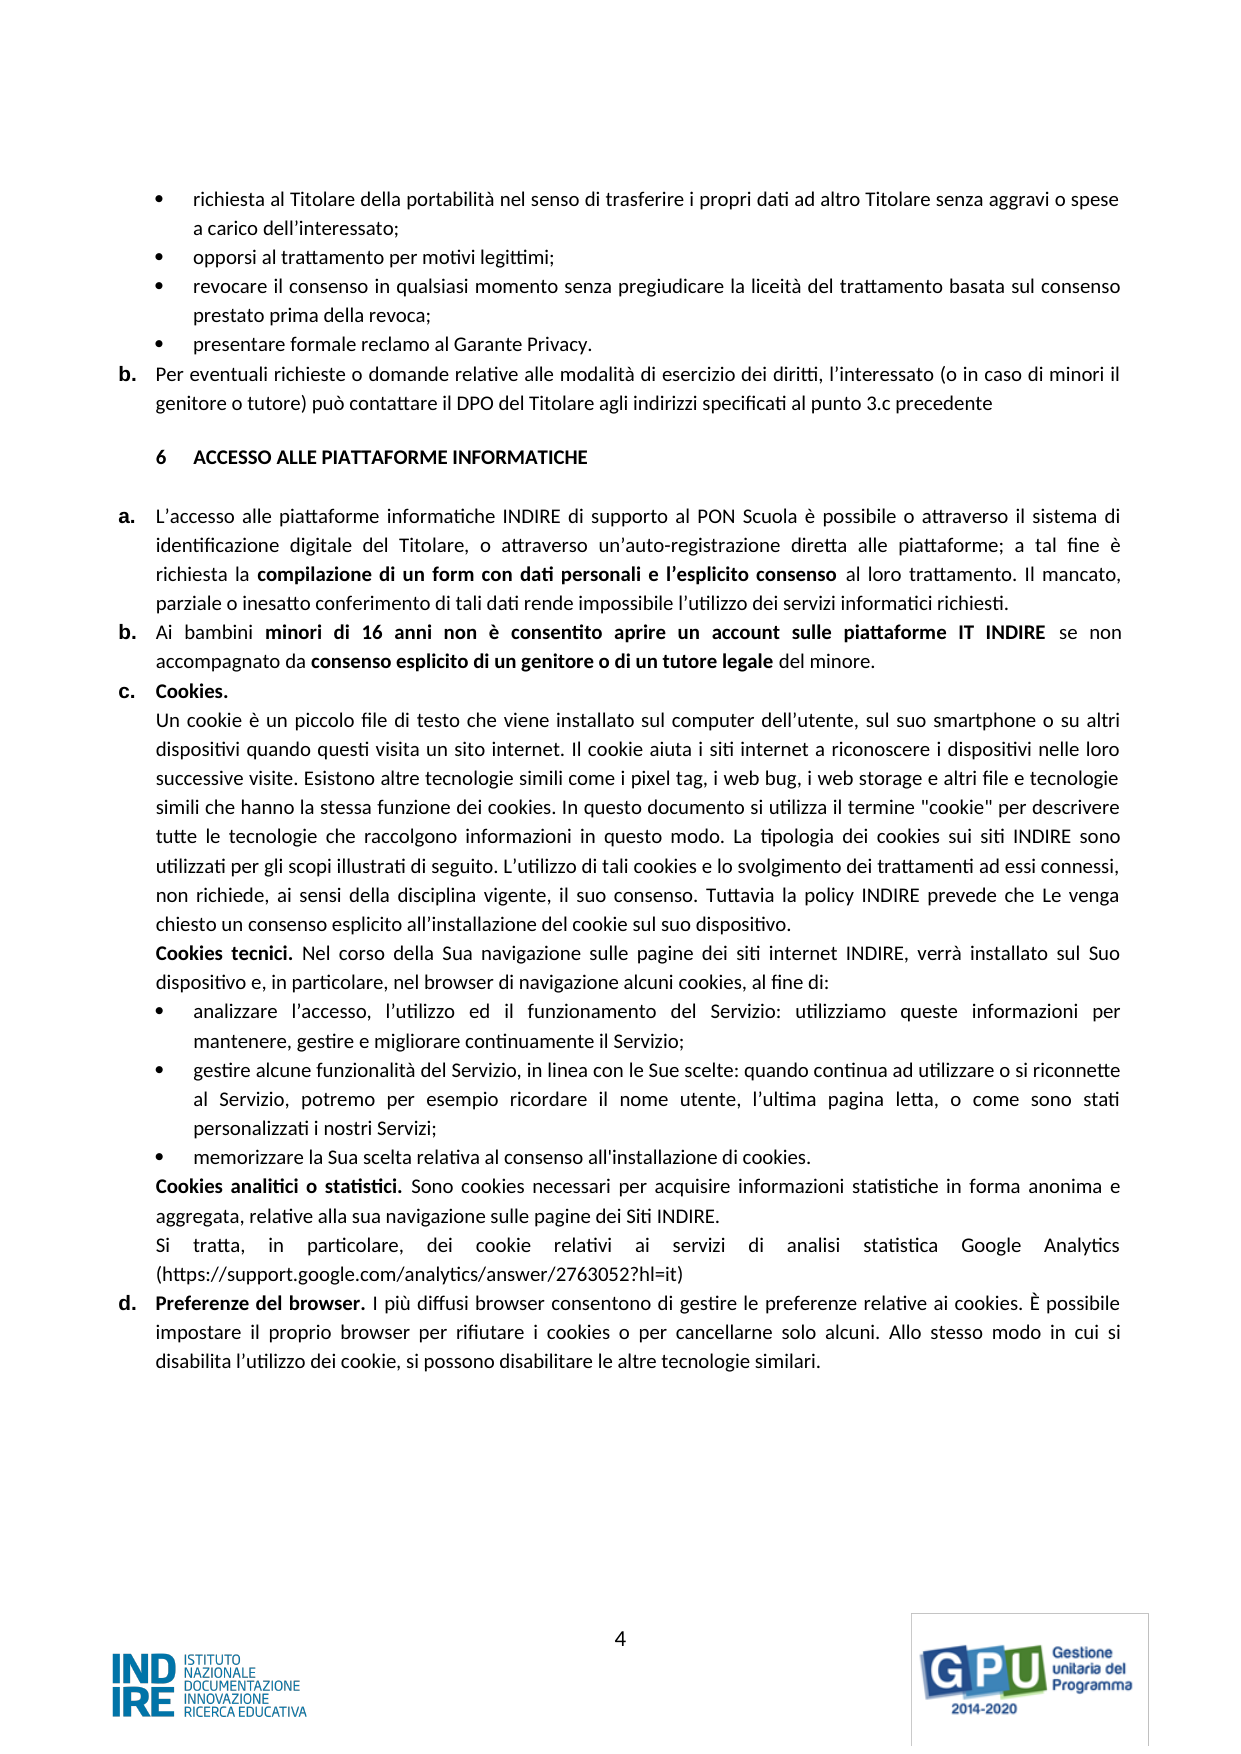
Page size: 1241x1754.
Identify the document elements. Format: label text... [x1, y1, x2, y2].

list memorizzare la Sua scelta relativa al consenso all'installazione di cookies. [156, 1144, 1122, 1170]
list Ai bambini minori di 16 anni non è consentito aprire un account sulle piattaforme IT INDIRE se non accompagnato da consenso esplicito di un genitore o di un tutore legale del minore. [118, 619, 1122, 674]
list revocare il consenso in qualsiasi momento senza pregiudicare la liceità del trattamento basata sul consenso prestato prima della revoca; [155, 273, 1122, 328]
list Un cookie è un piccolo file di testo che viene installato sul computer dell’utente, sul suo smartphone o su altri dispositivi quando questi visita un sito internet. Il cookie aiuta i siti internet a riconoscere i dispositivi nelle loro successive visite. Esistono altre tecnologie simili come i pixel tag, i web bug, i web storage e altri file e tecnologie simili che hanno la stessa funzione dei cookies. In questo documento si utilizza il termine "cookie" per descrivere tutte le tecnologie che raccolgono informazioni in questo modo. La tipologia dei cookies sui siti INDIRE sono utilizzati per gli scopi illustrati di seguito. L’utilizzo di tali cookies e lo svolgimento dei trattamenti ad essi connessi, non richiede, ai sensi della disciplina vigente, il suo consenso. Tuttavia la policy INDIRE prevede che Le venga chiesto un consenso esplicito all’installazione del cookie sul suo dispositivo. [156, 707, 1122, 937]
text Cookies analitici o statistici. Sono cookies necessari per acquisire informazioni statistiche in forma anonima e aggregata, relative alla sua navigazione sulle pagine dei Siti INDIRE. [156, 1174, 1122, 1228]
list opporsi al trattamento per motivi legittimi; [155, 244, 1122, 269]
picture [909, 1611, 1150, 1746]
text Cookies tecnici. Nel corso della Sua navigazione sulle pagine dei siti internet INDIRE, verrà installato sul Suo dispositivo e, in particolare, nel browser di navigazione alcuni cookies, al fine di: [156, 940, 1122, 995]
text Si tratta, in particolare, dei cookie relativi ai servizi di analisi statistica Google Analytics (https://support.google.com/analytics/answer/2763052?hl=it) [156, 1232, 1122, 1287]
list gestire alcune funzionalità del Servizio, in linea con le Sue scelte: quando continua ad utilizzare o si riconnette al Servizio, potremo per esempio ricordare il nome utente, l’ultima pagina letta, o come sono stati personalizzati i nostri Servizi; [156, 1057, 1122, 1141]
list Cookies. [118, 678, 1122, 703]
list richiesta al Titolare della portabilità nel senso di trasferire i propri dati ad altro Titolare senza aggravi o spese a carico dell’interessato; [155, 186, 1122, 240]
list ACCESSO ALLE PIATTAFORME INFORMATICHE [156, 444, 1122, 470]
list Preferenze del browser. I più diffusi browser consentono di gestire le preferenze relative ai cookies. È possibile impostare il proprio browser per rifiutare i cookies o per cancellarne solo alcuni. Allo stesso modo in cui si disabilita l’utilizzo dei cookie, si possono disabilitare le altre tecnologie similari. [118, 1290, 1122, 1374]
list L’accesso alle piattaforme informatiche INDIRE di supporto al PON Scuola è possibile o attraverso il sistema di identificazione digitale del Titolare, o attraverso un’auto-registrazione diretta alle piattaforme; a tal fine è richiesta la compilazione di un form con dati personali e l’esplicito consenso al loro trattamento. Il mancato, parziale o inesatto conferimento di tali dati rende impossibile l’utilizzo dei servizi informatici richiesti. [118, 503, 1122, 616]
list presentare formale reclamo al Garante Privacy. [155, 332, 1122, 357]
list Per eventuali richieste o domande relative alle modalità di esercizio dei diritti, l’interessato (o in caso di minori il genitore o tutore) può contattare il DPO del Titolare agli indirizzi specificati al punto 3.c precedente [118, 361, 1122, 415]
picture [109, 1652, 313, 1718]
list analizzare l’accesso, l’utilizzo ed il funzionamento del Servizio: utilizziamo queste informazioni per mantenere, gestire e migliorare continuamente il Servizio; [156, 999, 1122, 1053]
